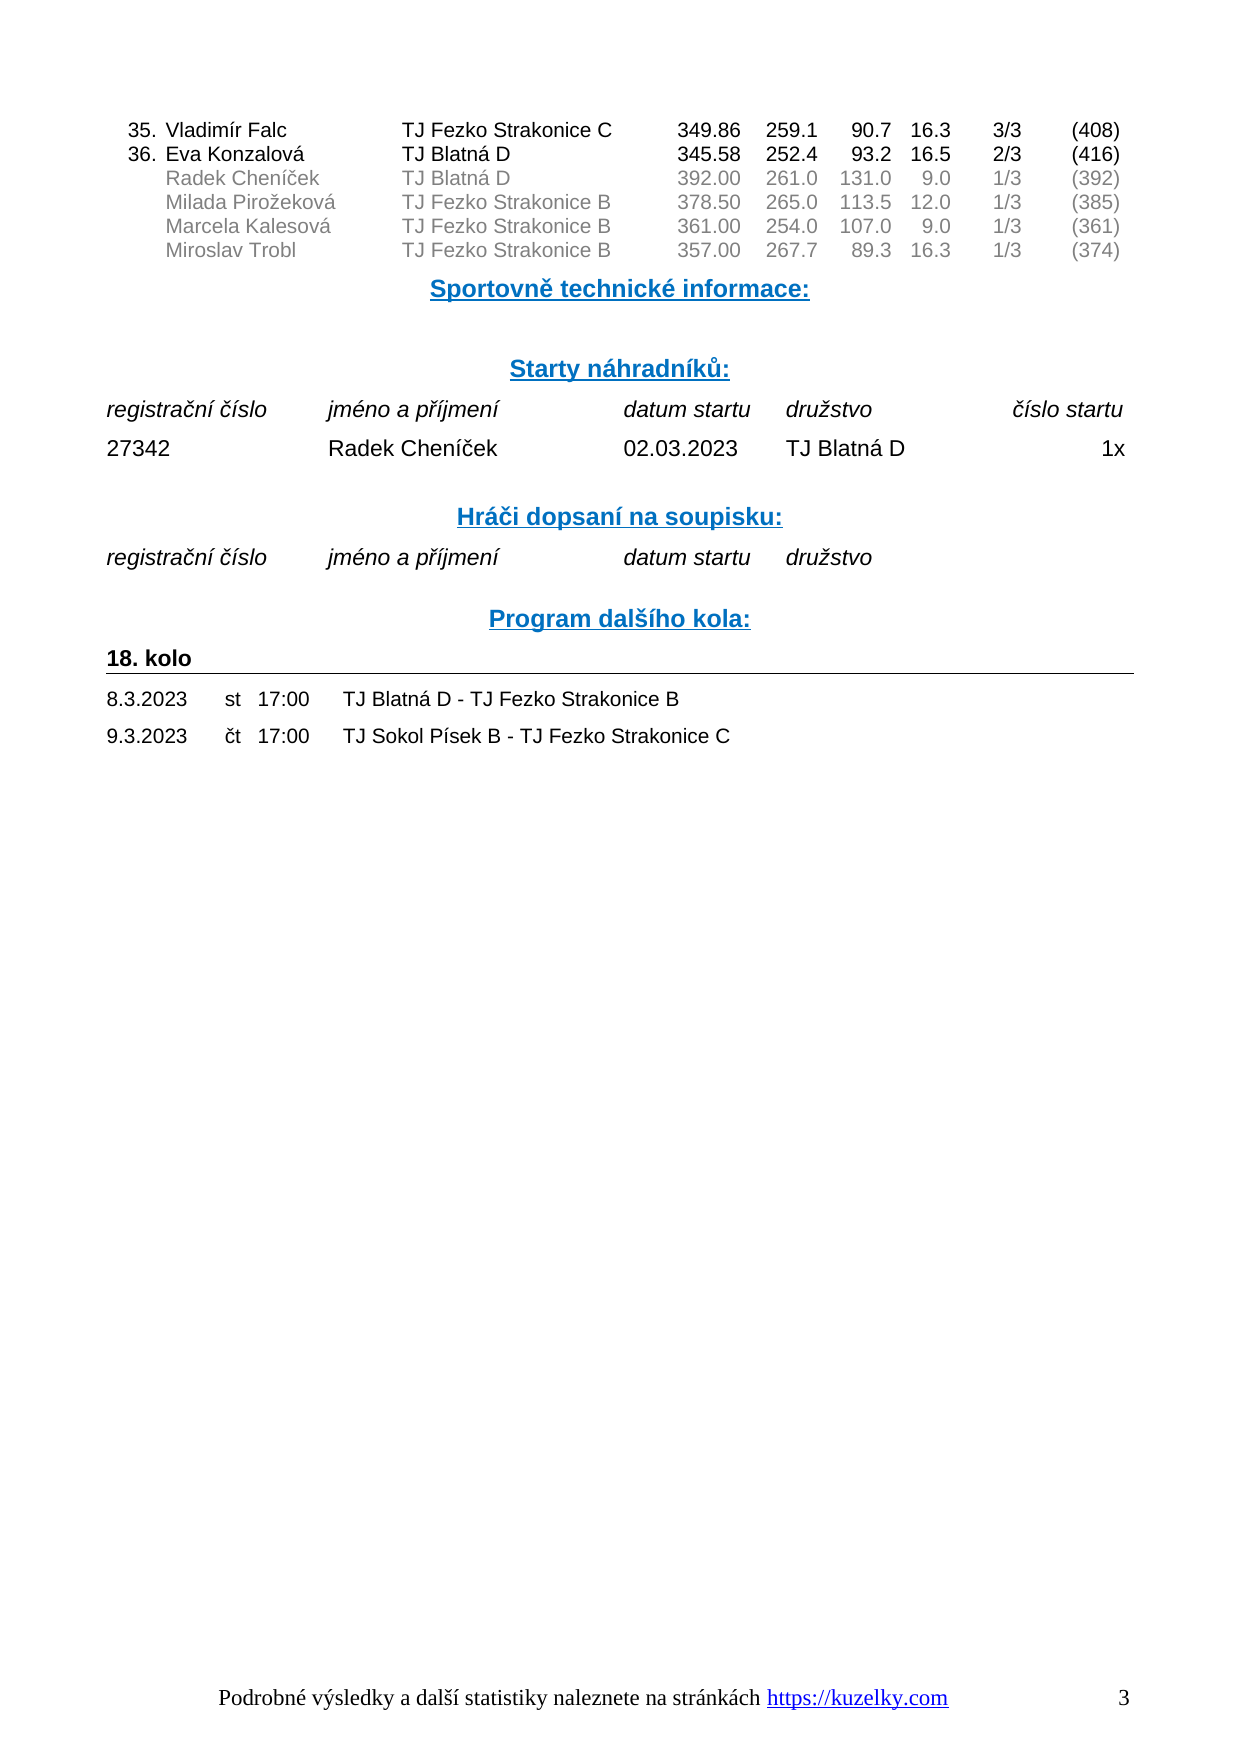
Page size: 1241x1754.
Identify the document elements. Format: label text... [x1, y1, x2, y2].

text Sportovně technické informace: [94, 274, 1145, 303]
text 8.3.2023 st 17:00 TJ Blatná D - TJ Fezko Strakonice B [106, 687, 1134, 711]
text registrační číslo jméno a příjmení datum startu družstvo číslo startu [106, 396, 1134, 422]
text 36. Eva Konzalová TJ Blatná D 345.58 252.4 93.2 16.5 2/3 (416) [106, 142, 1134, 166]
text registrační číslo jméno a příjmení datum startu družstvo [106, 543, 1134, 570]
text Miroslav Trobl TJ Fezko Strakonice B 357.00 267.7 89.3 16.3 1/3 (374) [106, 238, 1134, 262]
text Milada Pirožeková TJ Fezko Strakonice B 378.50 265.0 113.5 12.0 1/3 (385) [106, 190, 1134, 214]
text Marcela Kalesová TJ Fezko Strakonice B 361.00 254.0 107.0 9.0 1/3 (361) [106, 214, 1134, 238]
text 35. Vladimír Falc TJ Fezko Strakonice C 349.86 259.1 90.7 16.3 3/3 (408) [106, 118, 1134, 142]
text Starty náhradníků: [94, 354, 1145, 383]
text Program dalšího kola: [94, 604, 1145, 633]
text Hráči dopsaní na soupisku: [94, 473, 1145, 531]
text 9.3.2023 čt 17:00 TJ Sokol Písek B - TJ Fezko Strakonice C [106, 723, 1134, 747]
text 27342 Radek Cheníček 02.03.2023 TJ Blatná D 1x [106, 434, 1134, 461]
text Radek Cheníček TJ Blatná D 392.00 261.0 131.0 9.0 1/3 (392) [106, 166, 1134, 190]
text 18. kolo [106, 645, 1134, 673]
